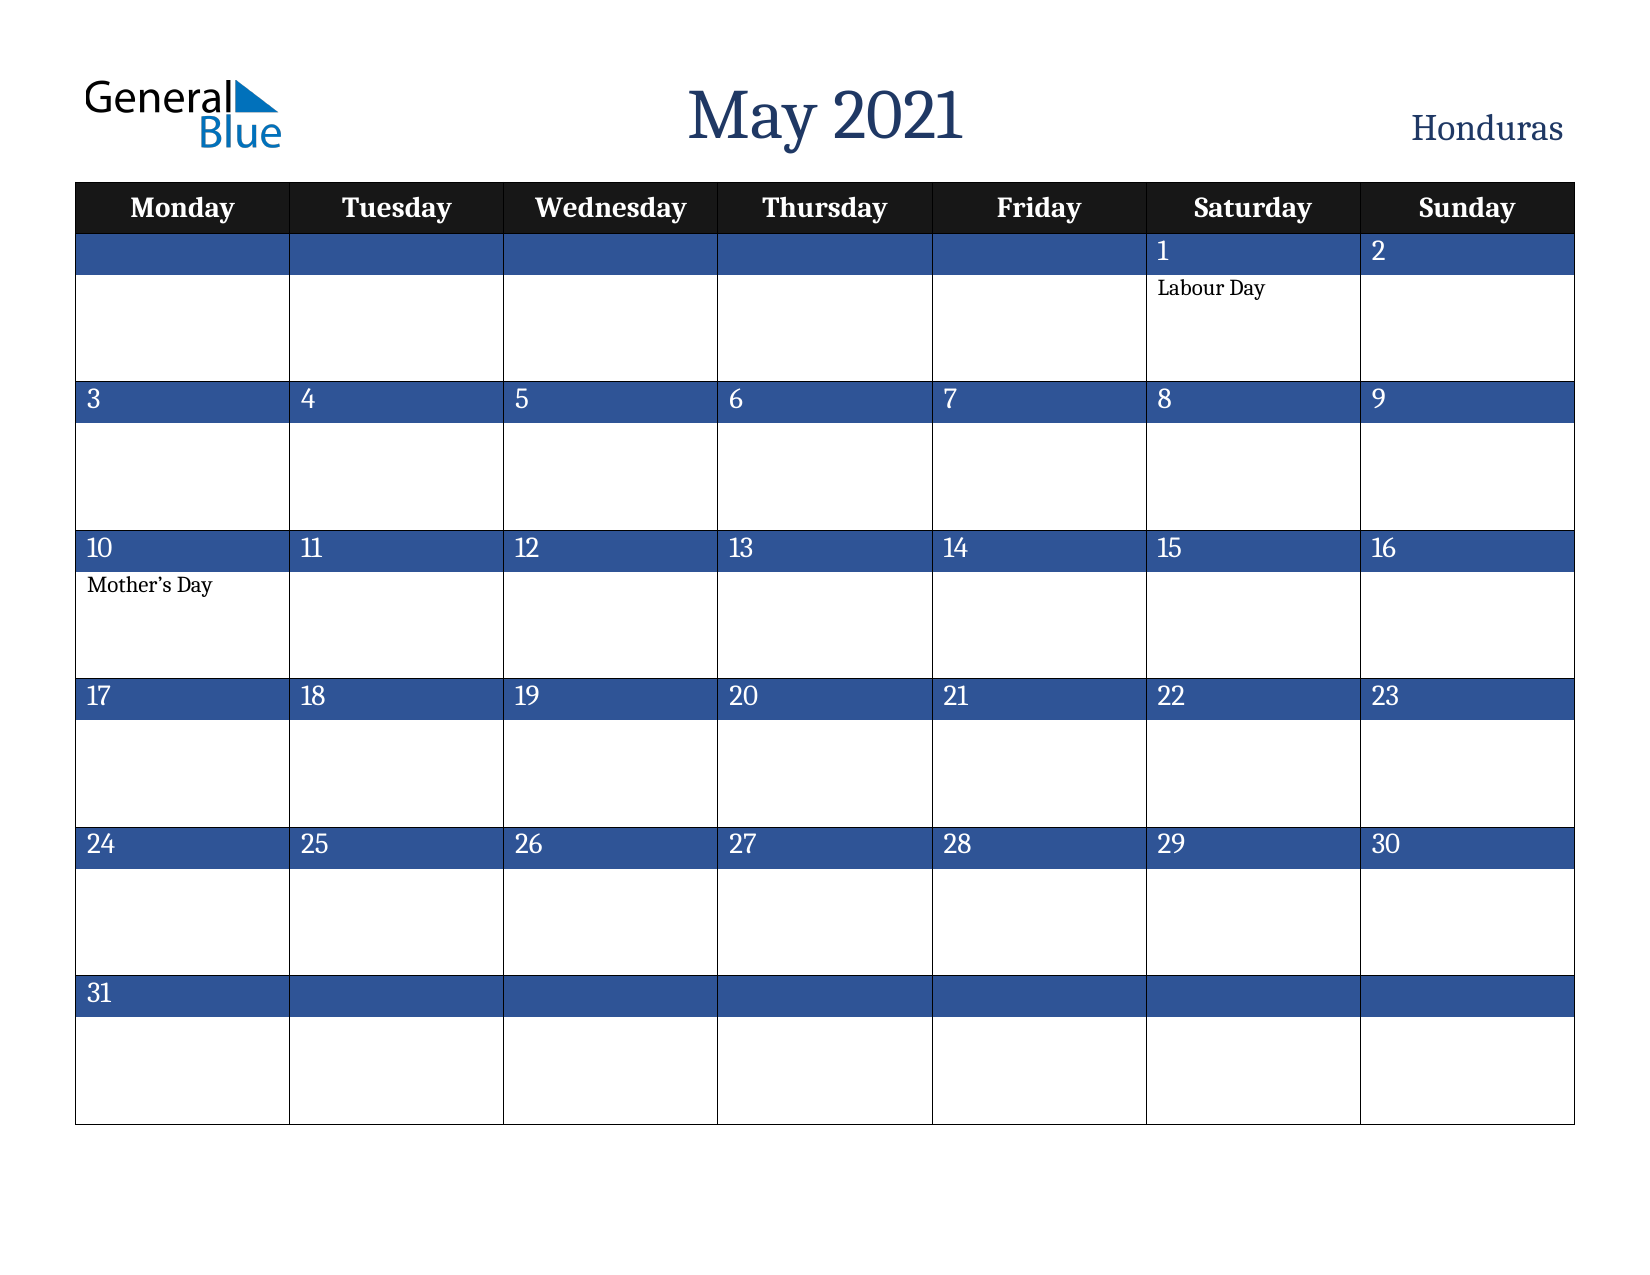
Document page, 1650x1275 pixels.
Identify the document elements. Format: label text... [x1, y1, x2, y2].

table_cell 20 [718, 679, 932, 720]
table_cell Mother’s Day [76, 572, 289, 678]
table_cell [76, 234, 289, 275]
table_cell 15 [1147, 531, 1360, 572]
table_cell [1361, 720, 1574, 827]
table_cell [1147, 423, 1360, 530]
table_cell [290, 976, 503, 1017]
table_cell [933, 1017, 1146, 1123]
table_cell [1361, 423, 1574, 530]
table_cell [290, 572, 503, 678]
table_cell 23 [1361, 679, 1574, 720]
table_cell 10 [76, 531, 289, 572]
table_cell Saturday [1147, 183, 1360, 233]
table_cell [504, 234, 717, 275]
table_cell [718, 423, 932, 530]
table_cell [718, 720, 932, 827]
table_cell 16 [1361, 531, 1574, 572]
table_cell 6 [718, 382, 932, 423]
table_cell [933, 423, 1146, 530]
table_cell Wednesday [504, 183, 717, 233]
table_cell 9 [1361, 382, 1574, 423]
table_cell [504, 572, 717, 678]
picture [86, 80, 281, 148]
table_cell 18 [290, 679, 503, 720]
table_cell [76, 1017, 289, 1123]
table_cell 30 [1361, 828, 1574, 869]
table_header May 2021 [504, 75, 1146, 182]
table_cell [1361, 1017, 1574, 1123]
table_cell 2 [1361, 234, 1574, 275]
table_cell 24 [76, 828, 289, 869]
table_cell 29 [1147, 828, 1360, 869]
table_cell [1147, 572, 1360, 678]
table_cell [504, 423, 717, 530]
table_cell [933, 976, 1146, 1017]
table_cell Thursday [718, 183, 932, 233]
table_cell [76, 869, 289, 975]
table_cell 27 [718, 828, 932, 869]
table_cell Sunday [1361, 183, 1574, 233]
table_cell [290, 1017, 503, 1123]
table_cell [1361, 869, 1574, 975]
table_cell [1147, 1017, 1360, 1123]
table_cell 11 [290, 531, 503, 572]
table_cell [1361, 275, 1574, 381]
table_cell [933, 234, 1146, 275]
table_cell [718, 572, 932, 678]
table_cell [718, 869, 932, 975]
table_header [76, 75, 503, 182]
table_cell [1147, 976, 1360, 1017]
table_cell [504, 869, 717, 975]
table_cell [1147, 720, 1360, 827]
table_cell 4 [290, 382, 503, 423]
table_header Honduras [1146, 75, 1574, 182]
table_cell [290, 720, 503, 827]
table_cell [76, 720, 289, 827]
table_cell 22 [1147, 679, 1360, 720]
table_cell [718, 1017, 932, 1123]
table_cell 25 [290, 828, 503, 869]
table_cell [504, 275, 717, 381]
table_cell [290, 869, 503, 975]
table_cell [933, 572, 1146, 678]
table_cell [933, 720, 1146, 827]
table_cell [290, 234, 503, 275]
table_cell 13 [718, 531, 932, 572]
table_cell [76, 423, 289, 530]
table_cell [1361, 976, 1574, 1017]
table_cell 17 [76, 679, 289, 720]
table_cell [718, 234, 932, 275]
table_cell [718, 275, 932, 381]
table_cell [76, 275, 289, 381]
table_cell [1147, 869, 1360, 975]
table_cell [1361, 572, 1574, 678]
table_cell 1 [1147, 234, 1360, 275]
table_cell 26 [504, 828, 717, 869]
table_cell Friday [933, 183, 1146, 233]
table_cell [933, 275, 1146, 381]
table_cell 31 [76, 976, 289, 1017]
table_cell 14 [933, 531, 1146, 572]
table_cell Tuesday [290, 183, 503, 233]
table_cell 21 [933, 679, 1146, 720]
table_cell 8 [1147, 382, 1360, 423]
table_cell [933, 869, 1146, 975]
table_cell Monday [76, 183, 289, 233]
table_cell [290, 423, 503, 530]
table_cell [504, 1017, 717, 1123]
table_cell 19 [504, 679, 717, 720]
table_cell [290, 275, 503, 381]
table_cell 5 [504, 382, 717, 423]
table_cell [504, 976, 717, 1017]
table_cell [718, 976, 932, 1017]
table_cell Labour Day [1147, 275, 1360, 381]
table_cell 12 [504, 531, 717, 572]
table_cell 3 [76, 382, 289, 423]
table_cell 7 [933, 382, 1146, 423]
table_cell 28 [933, 828, 1146, 869]
table_cell [504, 720, 717, 827]
